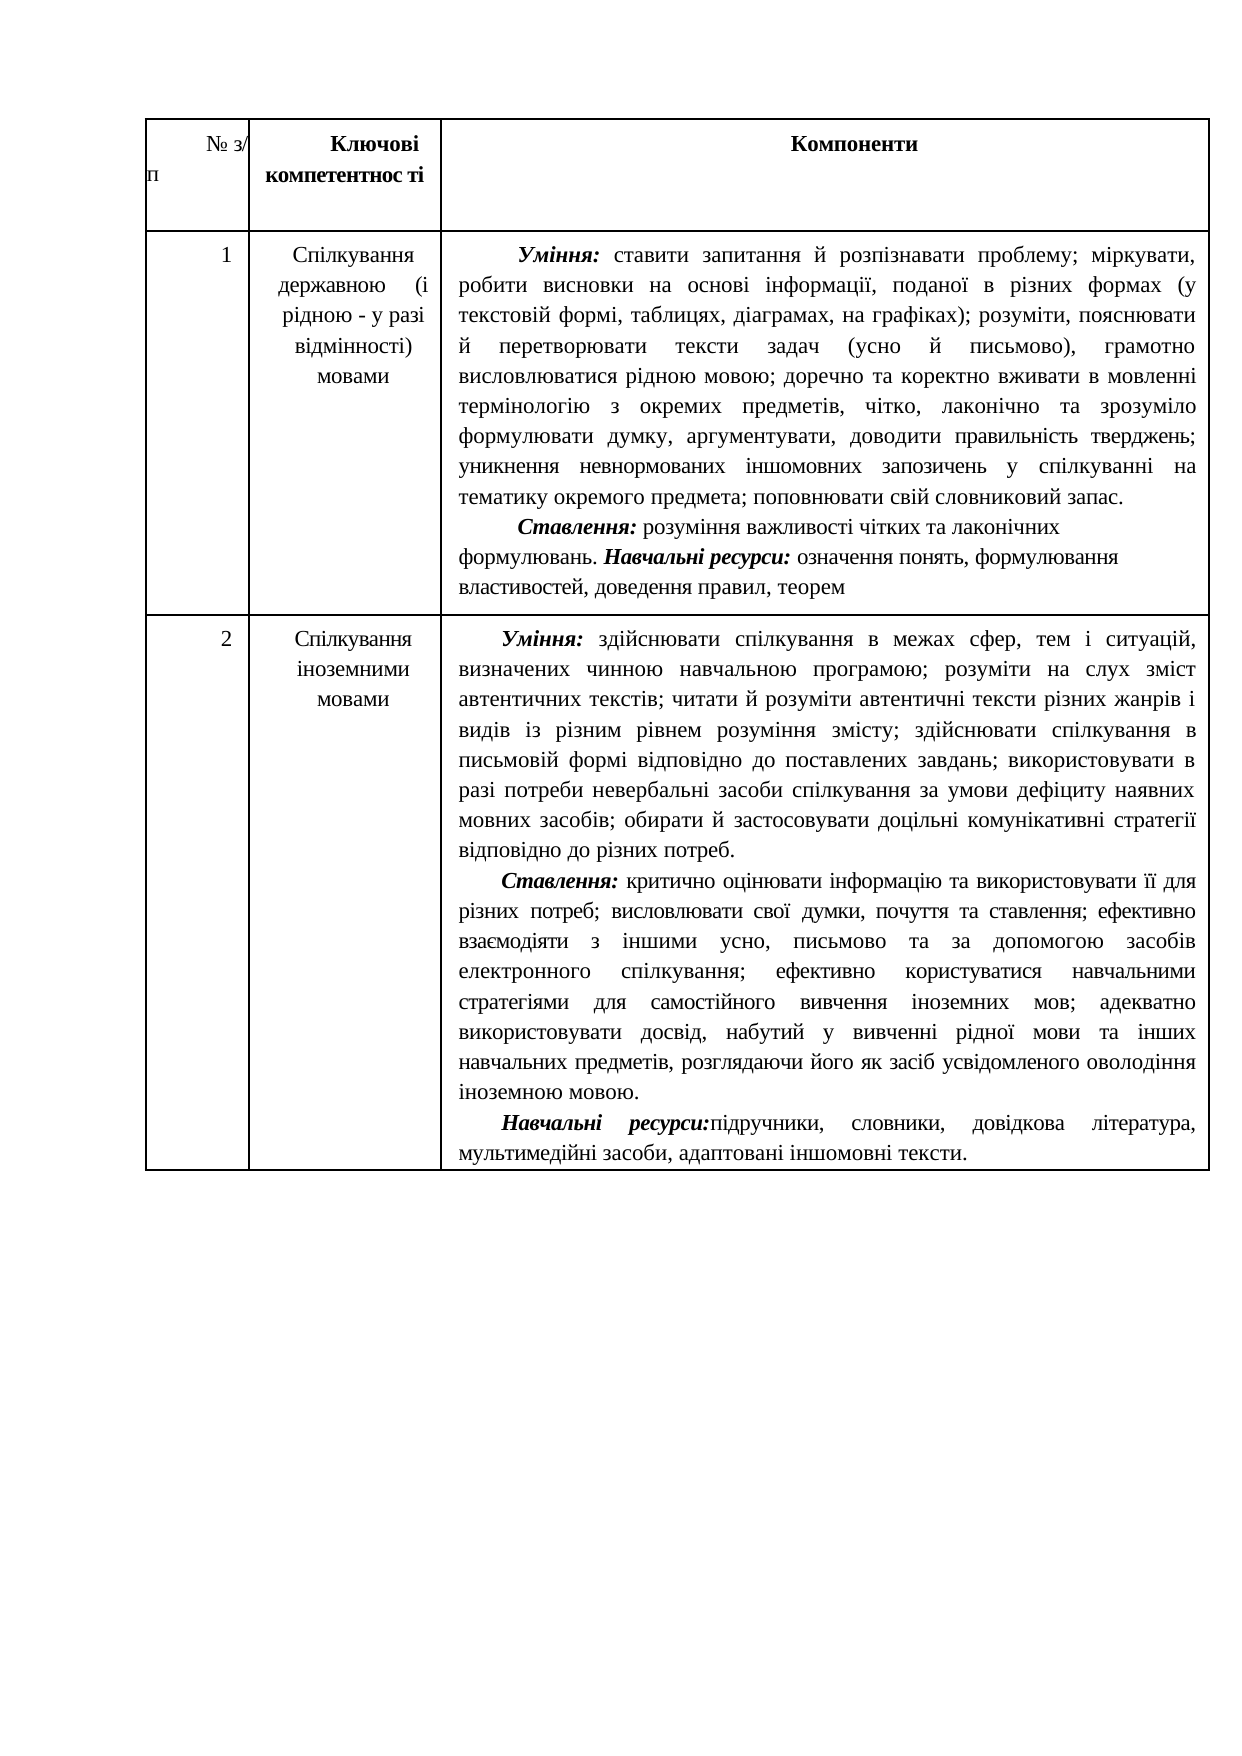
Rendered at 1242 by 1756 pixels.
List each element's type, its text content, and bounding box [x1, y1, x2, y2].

table_header Ключові компетентнос ті [250, 120, 440, 230]
table_cell Спілкування іноземними мовами [250, 616, 440, 1169]
table_cell 2 [147, 616, 248, 1169]
table_cell Спілкування державною (і рідною - у разі відмінності) мовами [250, 232, 440, 614]
table_header Компоненти [442, 120, 1208, 230]
table_header № з/ п [147, 120, 248, 230]
table_cell Уміння: ставити запитання й розпізнавати проблему; міркувати, робити висновки на основі інформації, поданої в різних формах (у текстовій формі, таблицях, діаграмах, на графіках); розуміти, пояснювати й перетворювати тексти задач (усно й письмово), грамотно висловлюватися рідною мовою; доречно та коректно вживати в мовленні термінологію з окремих предметів, чітко, лаконічно та зрозуміло формулювати думку, аргументувати, доводити правильність тверджень; уникнення невнормованих іншомовних запозичень у спілкуванні на тематику окремого предмета; поповнювати свій словниковий запас. Ставлення: розуміння важливості чітких та лаконічних формулювань. Навчальні ресурси: означення понять, формулювання властивостей, доведення правил, теорем [442, 232, 1208, 614]
table_cell Уміння: здійснювати спілкування в межах сфер, тем і ситуацій, визначених чинною навчальною програмою; розуміти на слух зміст автентичних текстів; читати й розуміти автентичні тексти різних жанрів і видів із різним рівнем розуміння змісту; здійснювати спілкування в письмовій формі відповідно до поставлених завдань; використовувати в разі потреби невербальні засоби спілкування за умови дефіциту наявних мовних засобів; обирати й застосовувати доцільні комунікативні стратегії відповідно до різних потреб. Ставлення: критично оцінювати інформацію та використовувати її для різних потреб; висловлювати свої думки, почуття та ставлення; ефективно взаємодіяти з іншими усно, письмово та за допомогою засобів електронного спілкування; ефективно користуватися навчальними стратегіями для самостійного вивчення іноземних мов; адекватно використовувати досвід, набутий у вивченні рідної мови та інших навчальних предметів, розглядаючи його як засіб усвідомленого оволодіння іноземною мовою. Навчальні ресурси:підручники, словники, довідкова література, мультимедійні засоби, адаптовані іншомовні тексти. [442, 616, 1208, 1169]
table_cell 1 [147, 232, 248, 614]
